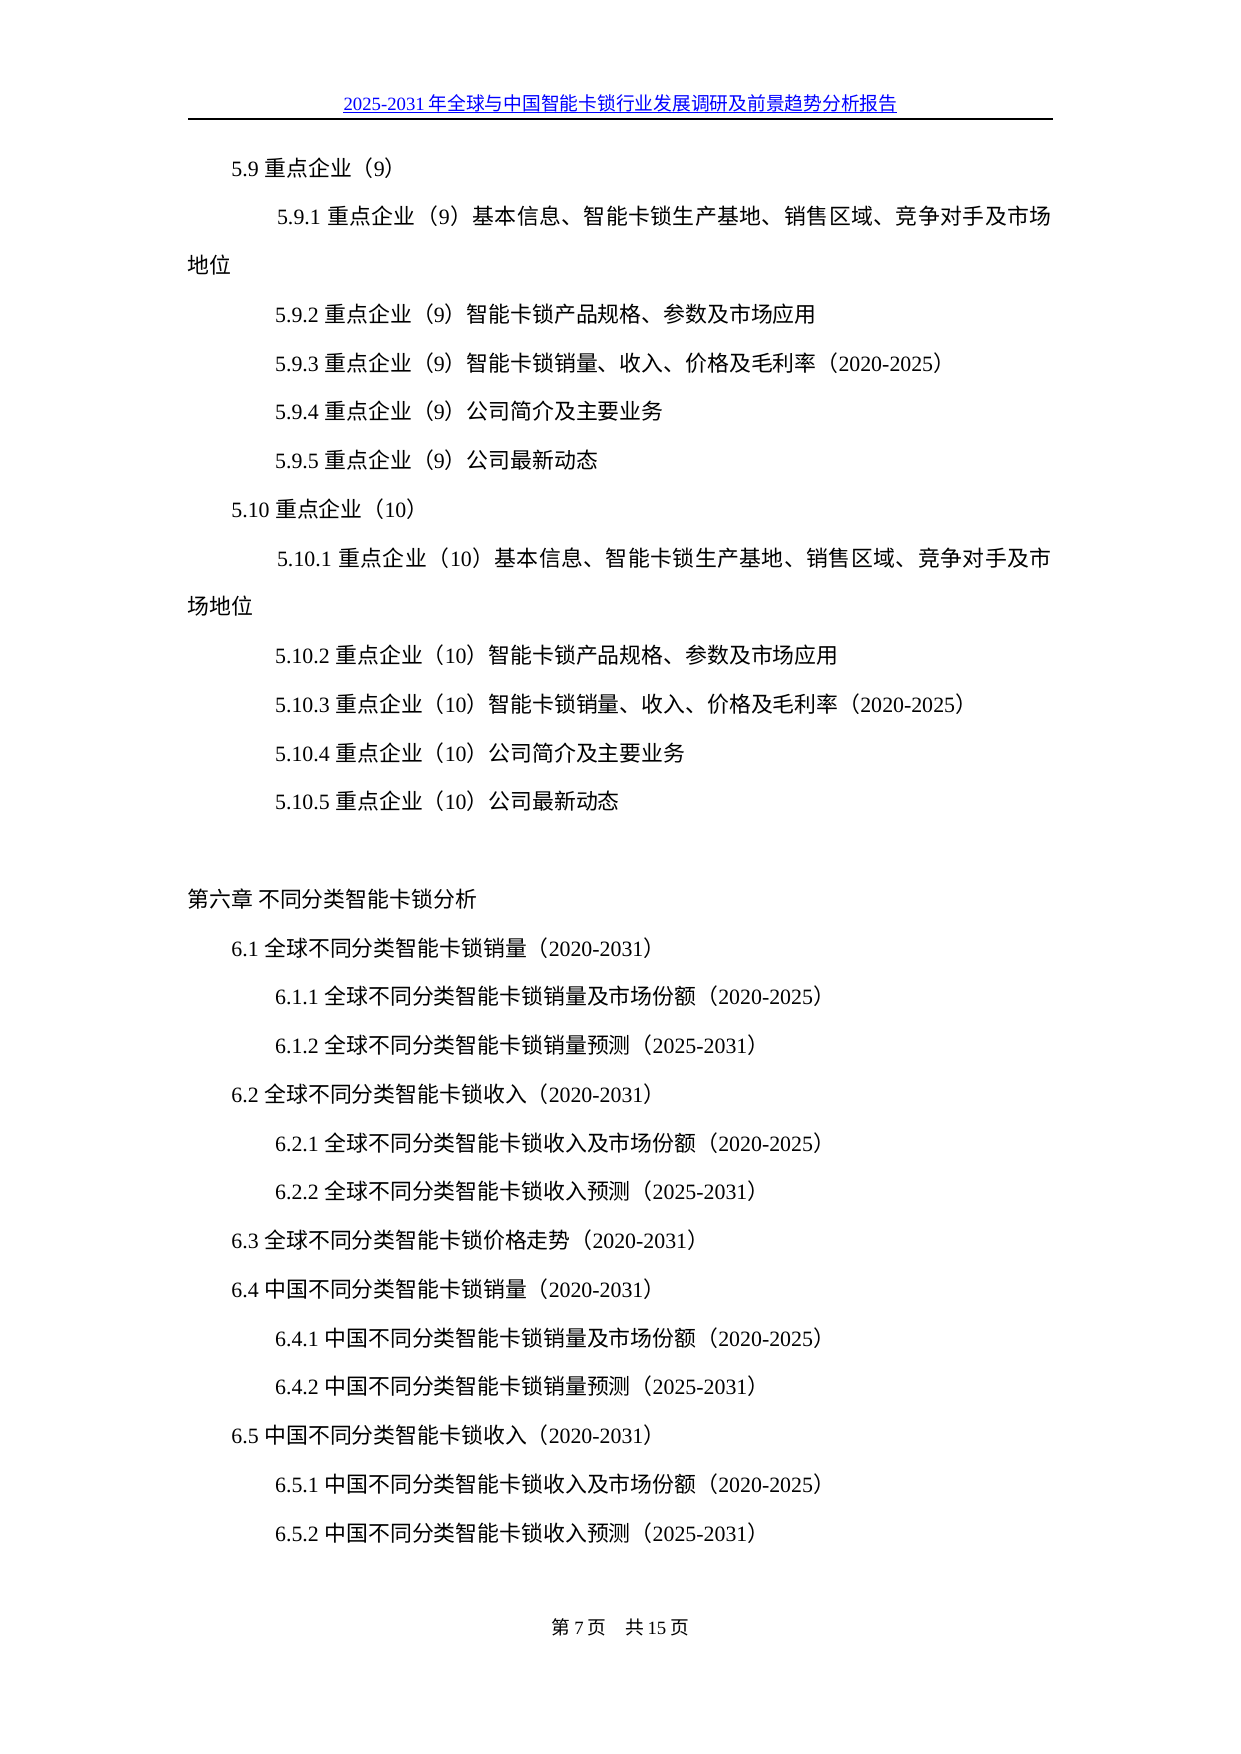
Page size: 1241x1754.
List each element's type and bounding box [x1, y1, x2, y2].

text [187, 150, 1053, 1548]
